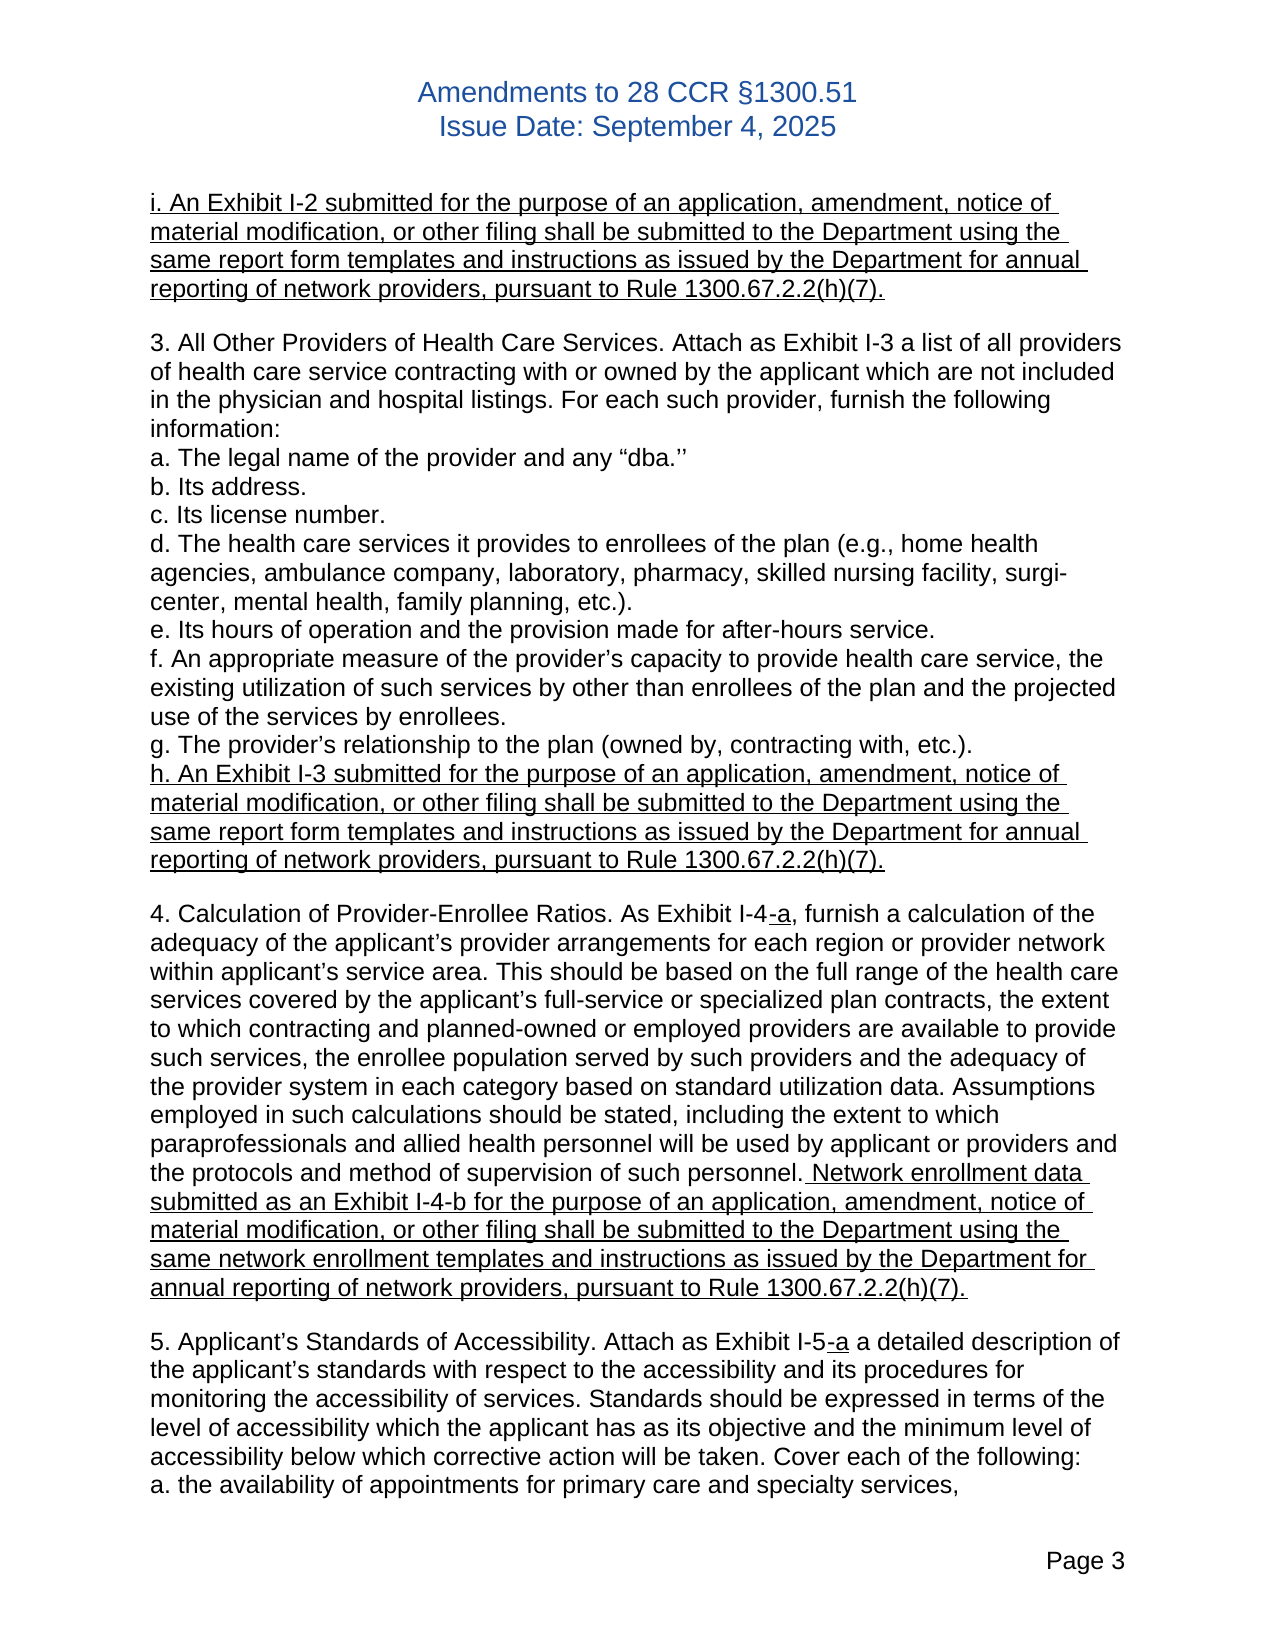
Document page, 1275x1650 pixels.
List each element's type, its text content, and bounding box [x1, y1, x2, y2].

text g. The provider’s relationship to the plan (owned by, contracting with, etc.). [150, 730, 1125, 759]
text c. Its license number. [150, 500, 1125, 529]
text a. The legal name of the provider and any “dba.’’ [150, 443, 1125, 472]
text h. An Exhibit I-3 submitted for the purpose of an application, amendment, notice of material modification, or other filing shall be submitted to the Department using the same report form templates and instructions as issued by the Department for annual reporting of network providers, pursuant to Rule 1300.67.2.2(h)(7). [150, 759, 1125, 874]
text b. Its address. [150, 472, 1125, 500]
text a. the availability of appointments for primary care and specialty services, [150, 1470, 1125, 1499]
text f. An appropriate measure of the provider’s capacity to provide health care service, the existing utilization of such services by other than enrollees of the plan and the projected use of the services by enrollees. [150, 644, 1125, 730]
text e. Its hours of operation and the provision made for after-hours service. [150, 615, 1125, 644]
text 3. All Other Providers of Health Care Services. Attach as Exhibit I-3 a list of all providers of health care service contracting with or owned by the applicant which are not included in the physician and hospital listings. For each such provider, furnish the following information: [150, 328, 1125, 443]
text i. An Exhibit I-2 submitted for the purpose of an application, amendment, notice of material modification, or other filing shall be submitted to the Department using the same report form templates and instructions as issued by the Department for annual reporting of network providers, pursuant to Rule 1300.67.2.2(h)(7). [150, 188, 1125, 303]
text 4. Calculation of Provider-Enrollee Ratios. As Exhibit I-4-a, furnish a calculation of the adequacy of the applicant’s provider arrangements for each region or provider network within applicant’s service area. This should be based on the full range of the health care services covered by the applicant’s full-service or specialized plan contracts, the extent to which contracting and planned-owned or employed providers are available to provide such services, the enrollee population served by such providers and the adequacy of the provider system in each category based on standard utilization data. Assumptions employed in such calculations should be stated, including the extent to which paraprofessionals and allied health personnel will be used by applicant or providers and the protocols and method of supervision of such personnel. Network enrollment data submitted as an Exhibit I-4-b for the purpose of an application, amendment, notice of material modification, or other filing shall be submitted to the Department using the same network enrollment templates and instructions as issued by the Department for annual reporting of network providers, pursuant to Rule 1300.67.2.2(h)(7). [150, 899, 1125, 1302]
text 5. Applicant’s Standards of Accessibility. Attach as Exhibit I-5-a a detailed description of the applicant’s standards with respect to the accessibility and its procedures for monitoring the accessibility of services. Standards should be expressed in terms of the level of accessibility which the applicant has as its objective and the minimum level of accessibility below which corrective action will be taken. Cover each of the following: [150, 1327, 1125, 1470]
text d. The health care services it provides to enrollees of the plan (e.g., home health agencies, ambulance company, laboratory, pharmacy, skilled nursing facility, surgi-center, mental health, family planning, etc.). [150, 529, 1125, 615]
